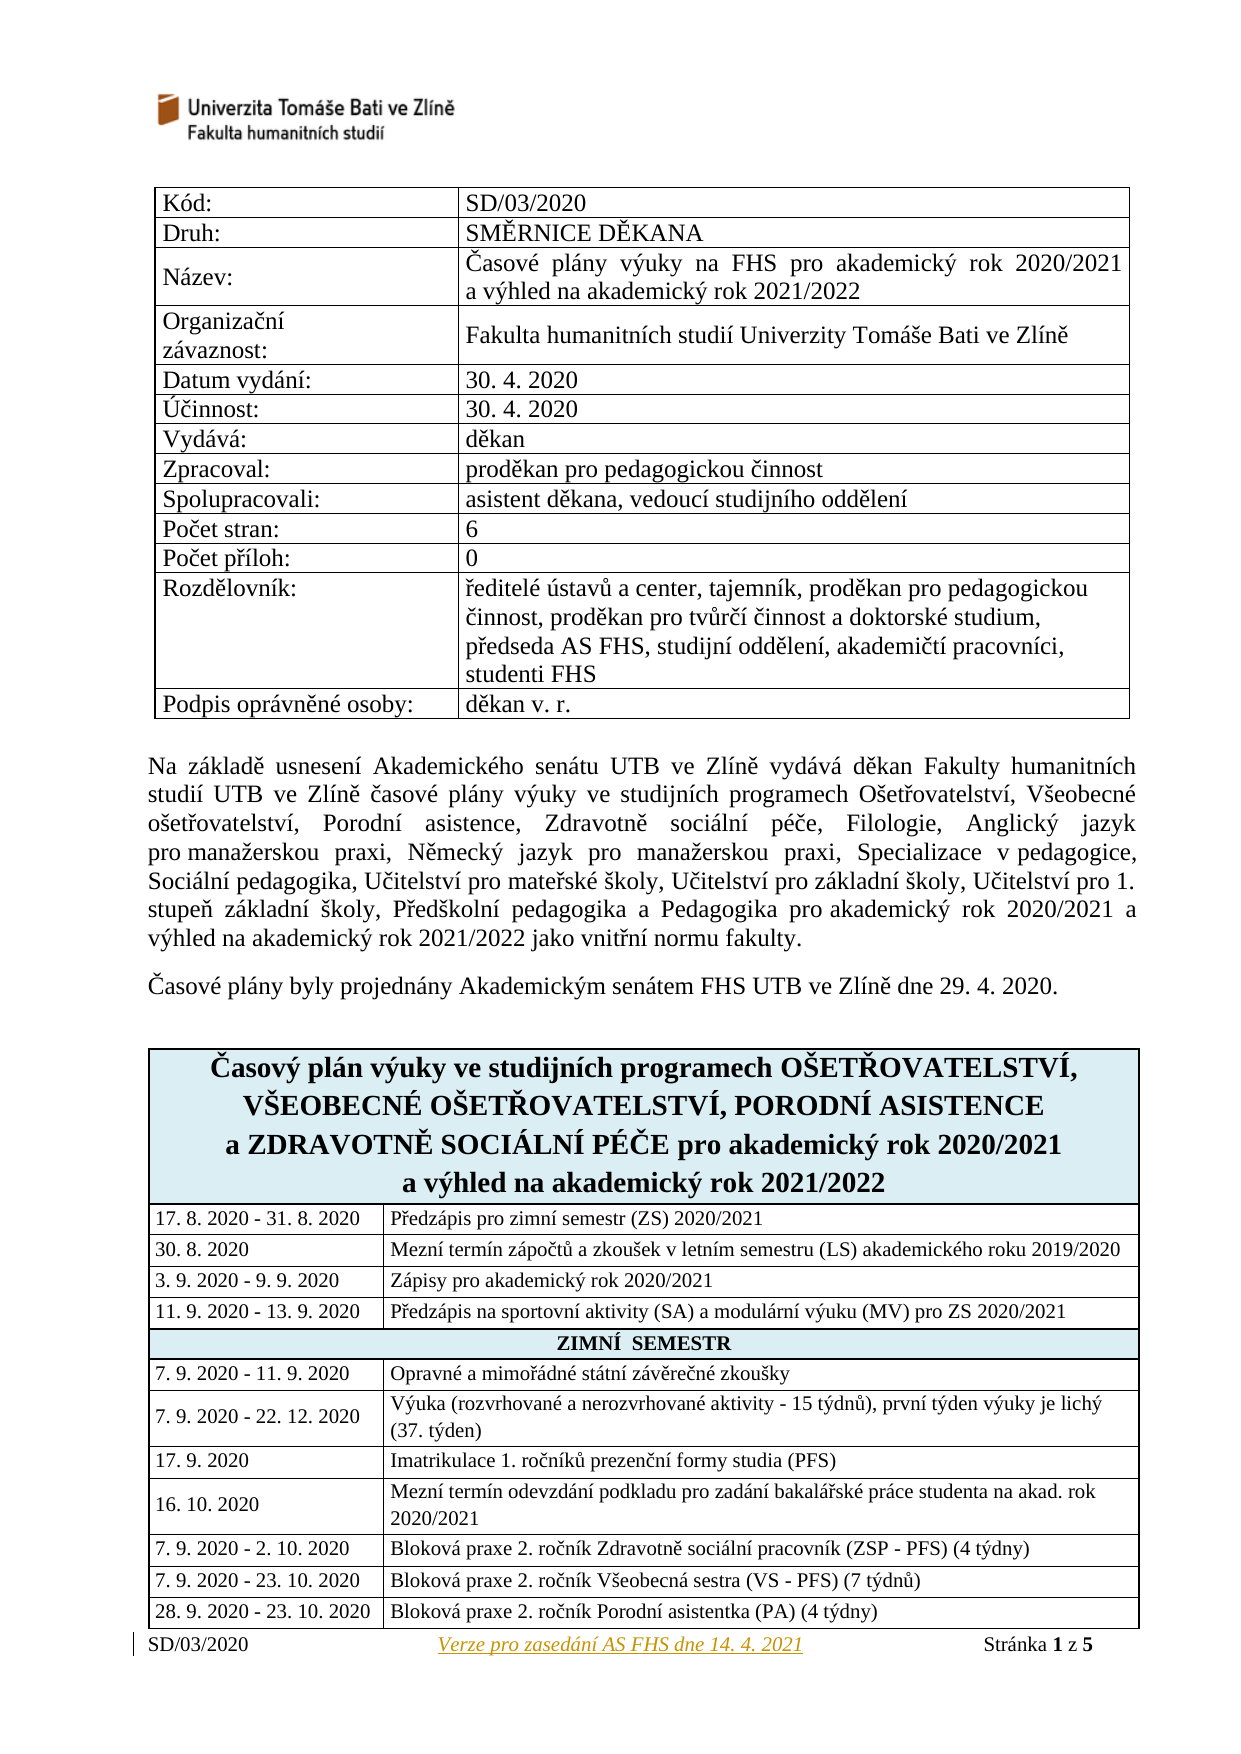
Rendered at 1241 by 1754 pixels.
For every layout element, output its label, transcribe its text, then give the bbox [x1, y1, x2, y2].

table_cell Zpracoval: [156, 454, 458, 483]
table_cell Mezní termín zápočtů a zkoušek v letním semestru (LS) akademického roku 2019/2020 [384, 1235, 1138, 1266]
table_header SD/03/2020 [459, 188, 1129, 217]
table_header Kód: [156, 188, 458, 217]
table_cell Počet příloh: [156, 544, 458, 572]
table_cell 7. 9. 2020 - 2. 10. 2020 [150, 1535, 383, 1566]
table_cell Podpis oprávněné osoby: [156, 689, 458, 718]
table_cell Imatrikulace 1. ročníků prezenční formy studia (PFS) [384, 1447, 1138, 1478]
table_cell Předzápis na sportovní aktivity (SA) a modulární výuku (MV) pro ZS 2020/2021 [384, 1298, 1138, 1328]
table_cell Počet stran: [156, 514, 458, 542]
table_cell ZIMNÍ SEMESTR [150, 1330, 1138, 1358]
table_cell děkan v. r. [459, 689, 1129, 718]
table_cell 30. 4. 2020 [459, 395, 1129, 423]
table_cell 11. 9. 2020 - 13. 9. 2020 [150, 1298, 383, 1328]
table_cell Druh: [156, 218, 458, 247]
table_cell 7. 9. 2020 - 22. 12. 2020 [150, 1391, 383, 1446]
table_cell Fakulta humanitních studií Univerzity Tomáše Bati ve Zlíně [459, 306, 1129, 364]
table_cell proděkan pro pedagogickou činnost [459, 454, 1129, 483]
table_cell ředitelé ústavů a center, tajemník, proděkan pro pedagogickou činnost, proděkan pro tvůrčí činnost a doktorské studium, předseda AS FHS, studijní oddělení, akademičtí pracovníci, studenti FHS [459, 573, 1129, 688]
table_cell 6 [459, 514, 1129, 542]
table_cell SMĚRNICE DĚKANA [459, 218, 1129, 247]
table_cell Časové plány výuky na FHS pro akademický rok 2020/2021 a výhled na akademický rok 2021/2022 [459, 248, 1129, 305]
text Na základě usnesení Akademického senátu UTB ve Zlíně vydává děkan Fakulty humanitních studií UTB ve Zlíně časové plány výuky ve studijních programech Ošetřovatelství, Všeobecné ošetřovatelství, Porodní asistence, Zdravotně sociální péče, Filologie, Anglický jazyk pro manažerskou praxi, Německý jazyk pro manažerskou praxi, Specializace v pedagogice, Sociální pedagogika, Učitelství pro mateřské školy, Učitelství pro základní školy, Učitelství pro 1. stupeň základní školy, Předškolní pedagogika a Pedagogika pro akademický rok 2020/2021 a výhled na akademický rok 2021/2022 jako vnitřní normu fakulty. [148, 751, 1137, 952]
table_cell 0 [459, 544, 1129, 572]
table_cell Bloková praxe 2. ročník Zdravotně sociální pracovník (ZSP - PFS) (4 týdny) [384, 1535, 1138, 1566]
table_cell 28. 9. 2020 - 23. 10. 2020 [150, 1598, 383, 1628]
table_cell Organizační závaznost: [156, 306, 458, 364]
table_cell děkan [459, 424, 1129, 453]
table_cell asistent děkana, vedoucí studijního oddělení [459, 484, 1129, 513]
table_header Časový plán výuky ve studijních programech Ošetřovatelství, VŠEOBECNÉ OŠETŘOVATELSTVÍ, Porodní asistence a Zdravotně sociální péče pro akademický rok 2020/2021 a výhled na akademický rok 2021/2022 [150, 1050, 1138, 1203]
table_cell 3. 9. 2020 - 9. 9. 2020 [150, 1267, 383, 1297]
table_cell 16. 10. 2020 [150, 1479, 383, 1534]
table_cell 17. 9. 2020 [150, 1447, 383, 1478]
table_cell 17. 8. 2020 - 31. 8. 2020 [150, 1205, 383, 1234]
table_cell Účinnost: [156, 395, 458, 423]
text Časové plány byly projednány Akademickým senátem FHS UTB ve Zlíně dne 29. 4. 2020. [148, 971, 1137, 1000]
table_cell Vydává: [156, 424, 458, 453]
table_cell Rozdělovník: [156, 573, 458, 688]
table_cell Mezní termín odevzdání podkladu pro zadání bakalářské práce studenta na akad. rok 2020/2021 [384, 1479, 1138, 1534]
table_cell Datum vydání: [156, 365, 458, 393]
table_cell 30. 8. 2020 [150, 1235, 383, 1266]
table_cell 7. 9. 2020 - 11. 9. 2020 [150, 1360, 383, 1390]
table_cell Předzápis pro zimní semestr (ZS) 2020/2021 [384, 1205, 1138, 1234]
table_cell Výuka (rozvrhované a nerozvrhované aktivity - 15 týdnů), první týden výuky je lichý (37. týden) [384, 1391, 1138, 1446]
table_cell Opravné a mimořádné státní závěrečné zkoušky [384, 1360, 1138, 1390]
table_cell Bloková praxe 2. ročník Všeobecná sestra (VS - PFS) (7 týdnů) [384, 1567, 1138, 1597]
table_cell Spolupracovali: [156, 484, 458, 513]
table_cell Název: [156, 248, 458, 305]
table_cell Zápisy pro akademický rok 2020/2021 [384, 1267, 1138, 1297]
table_cell 30. 4. 2020 [459, 365, 1129, 393]
table_cell 7. 9. 2020 - 23. 10. 2020 [150, 1567, 383, 1597]
table_cell Bloková praxe 2. ročník Porodní asistentka (PA) (4 týdny) [384, 1598, 1138, 1628]
